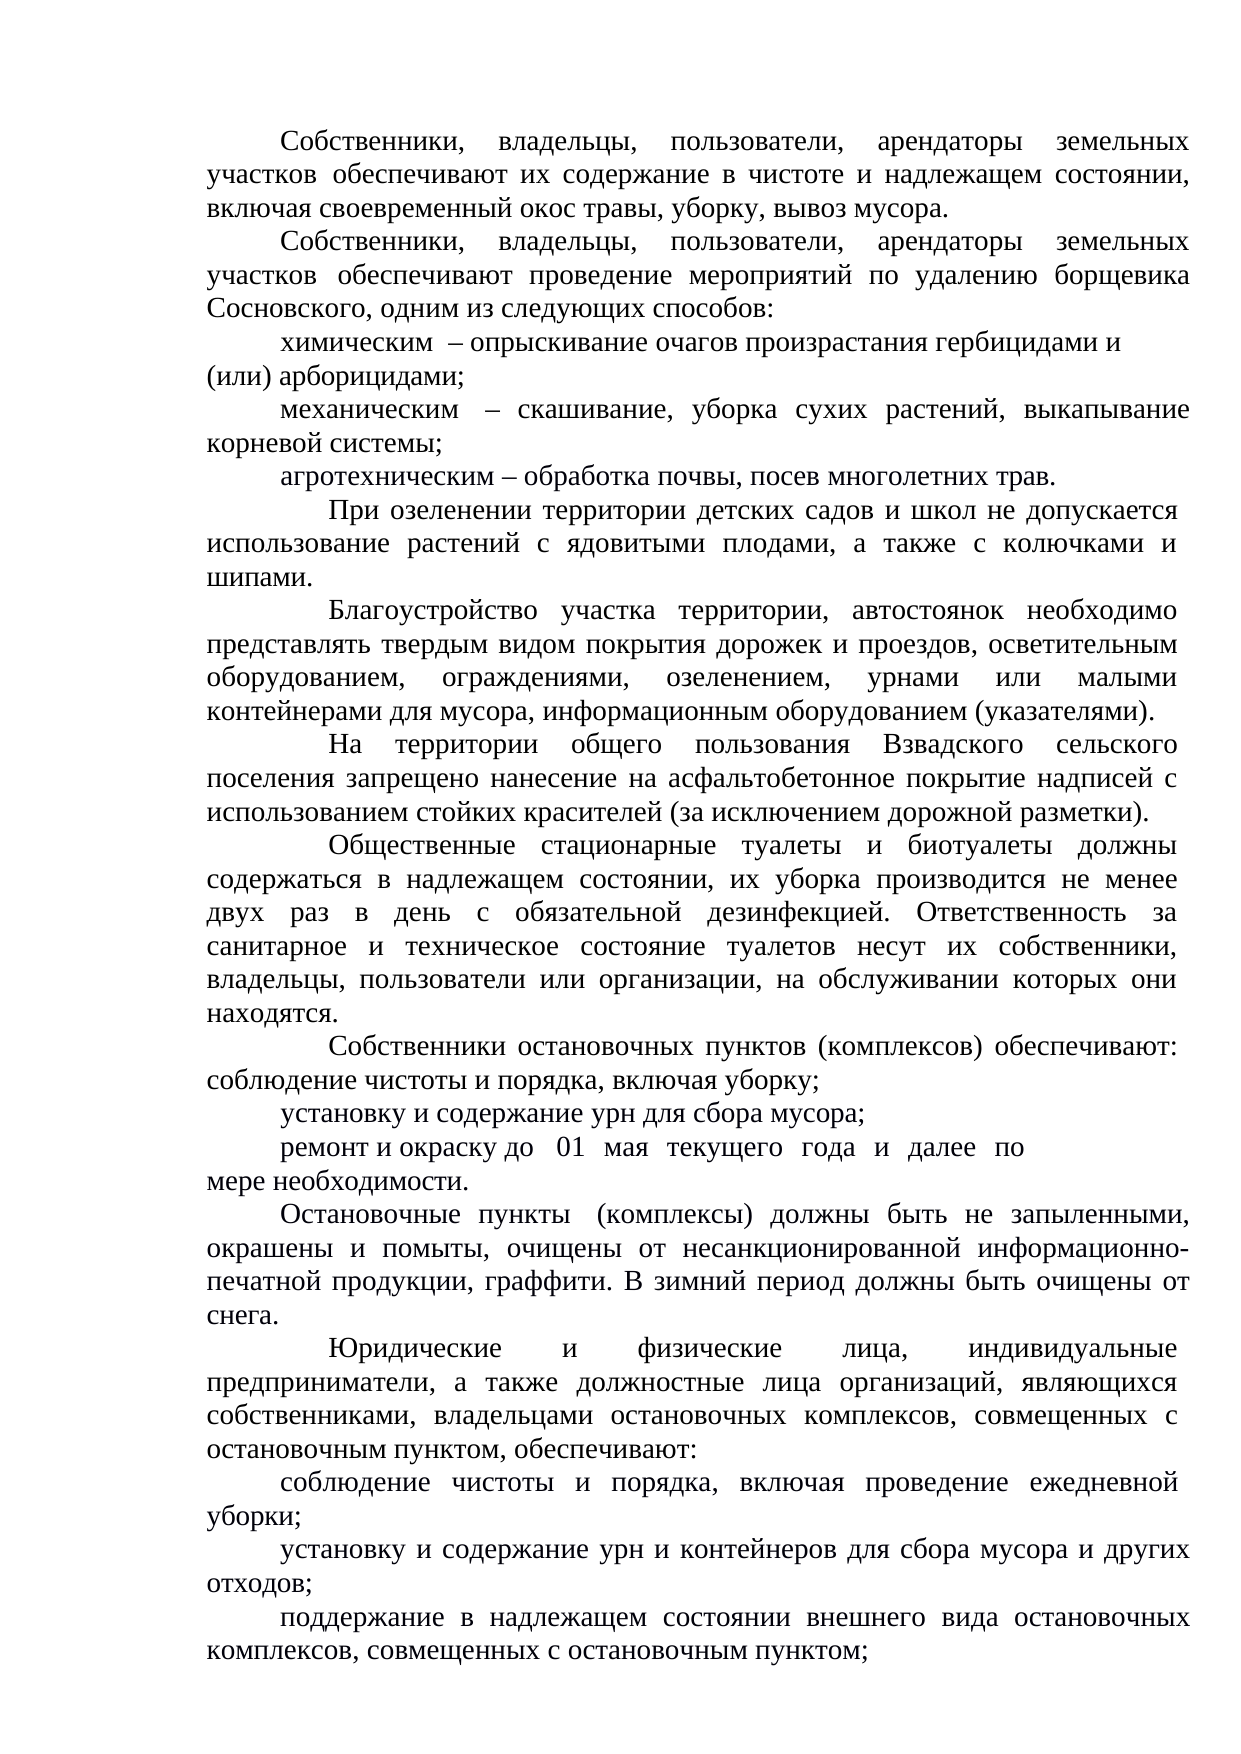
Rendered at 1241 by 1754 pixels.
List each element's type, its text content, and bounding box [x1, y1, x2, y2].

text (или) арборицидами; [206, 358, 1190, 391]
text установку и содержание урн и контейнеров для сбора мусора и других отходов; [206, 1532, 1190, 1599]
text Собственники, владельцы, пользователи, арендаторы земельных участков обеспечивают их содержание в чистоте и надлежащем состоянии, включая своевременный окос травы, уборку, вывоз мусора. [206, 123, 1190, 223]
list Благоустройство участка территории, автостоянок необходимо представлять твердым видом покрытия дорожек и проездов, осветительным оборудованием, ограждениями, озеленением, урнами или малыми контейнерами для мусора, информационным оборудованием (указателями). [206, 592, 1178, 727]
text Собственники, владельцы, пользователи, арендаторы земельных участков обеспечивают проведение мероприятий по удалению борщевика Сосновского, одним из следующих способов: [206, 223, 1190, 324]
list Юридические и физические лица, индивидуальные предприниматели, а также должностные лица организаций, являющихся собственниками, владельцами остановочных комплексов, совмещенных с остановочным пунктом, обеспечивают: [206, 1330, 1178, 1464]
text установку и содержание урн для сбора мусора; [280, 1096, 1190, 1129]
list На территории общего пользования Взвадского сельского поселения запрещено нанесение на асфальтобетонное покрытие надписей с использованием стойких красителей (за исключением дорожной разметки). [206, 727, 1178, 827]
text поддержание в надлежащем состоянии внешнего вида остановочных комплексов, совмещенных с остановочным пунктом; [206, 1599, 1190, 1666]
text соблюдение чистоты и порядка, включая проведение ежедневной уборки; [206, 1464, 1178, 1532]
text механическим – скашивание, уборка сухих растений, выкапывание корневой системы; [206, 391, 1190, 458]
list При озеленении территории детских садов и школ не допускается использование растений с ядовитыми плодами, а также с колючками и шипами. [206, 492, 1178, 592]
list Собственники остановочных пунктов (комплексов) обеспечивают: соблюдение чистоты и порядка, включая уборку; [206, 1028, 1178, 1096]
text Остановочные пункты (комплексы) должны быть не запыленными, окрашены и помыты, очищены от несанкционированной информационно- печатной продукции, граффити. В зимний период должны быть очищены от снега. [206, 1196, 1190, 1330]
text ремонт и окраску до 01 мая текущего года и далее по мере необходимости. [206, 1129, 1025, 1196]
list Общественные стационарные туалеты и биотуалеты должны содержаться в надлежащем состоянии, их уборка производится не менее двух раз в день с обязательной дезинфекцией. Ответственность за санитарное и техническое состояние туалетов несут их собственники, владельцы, пользователи или организации, на обслуживании которых они находятся. [206, 827, 1178, 1028]
text агротехническим – обработка почвы, посев многолетних трав. [280, 458, 1190, 492]
text химическим – опрыскивание очагов произрастания гербицидами и [280, 324, 1190, 358]
